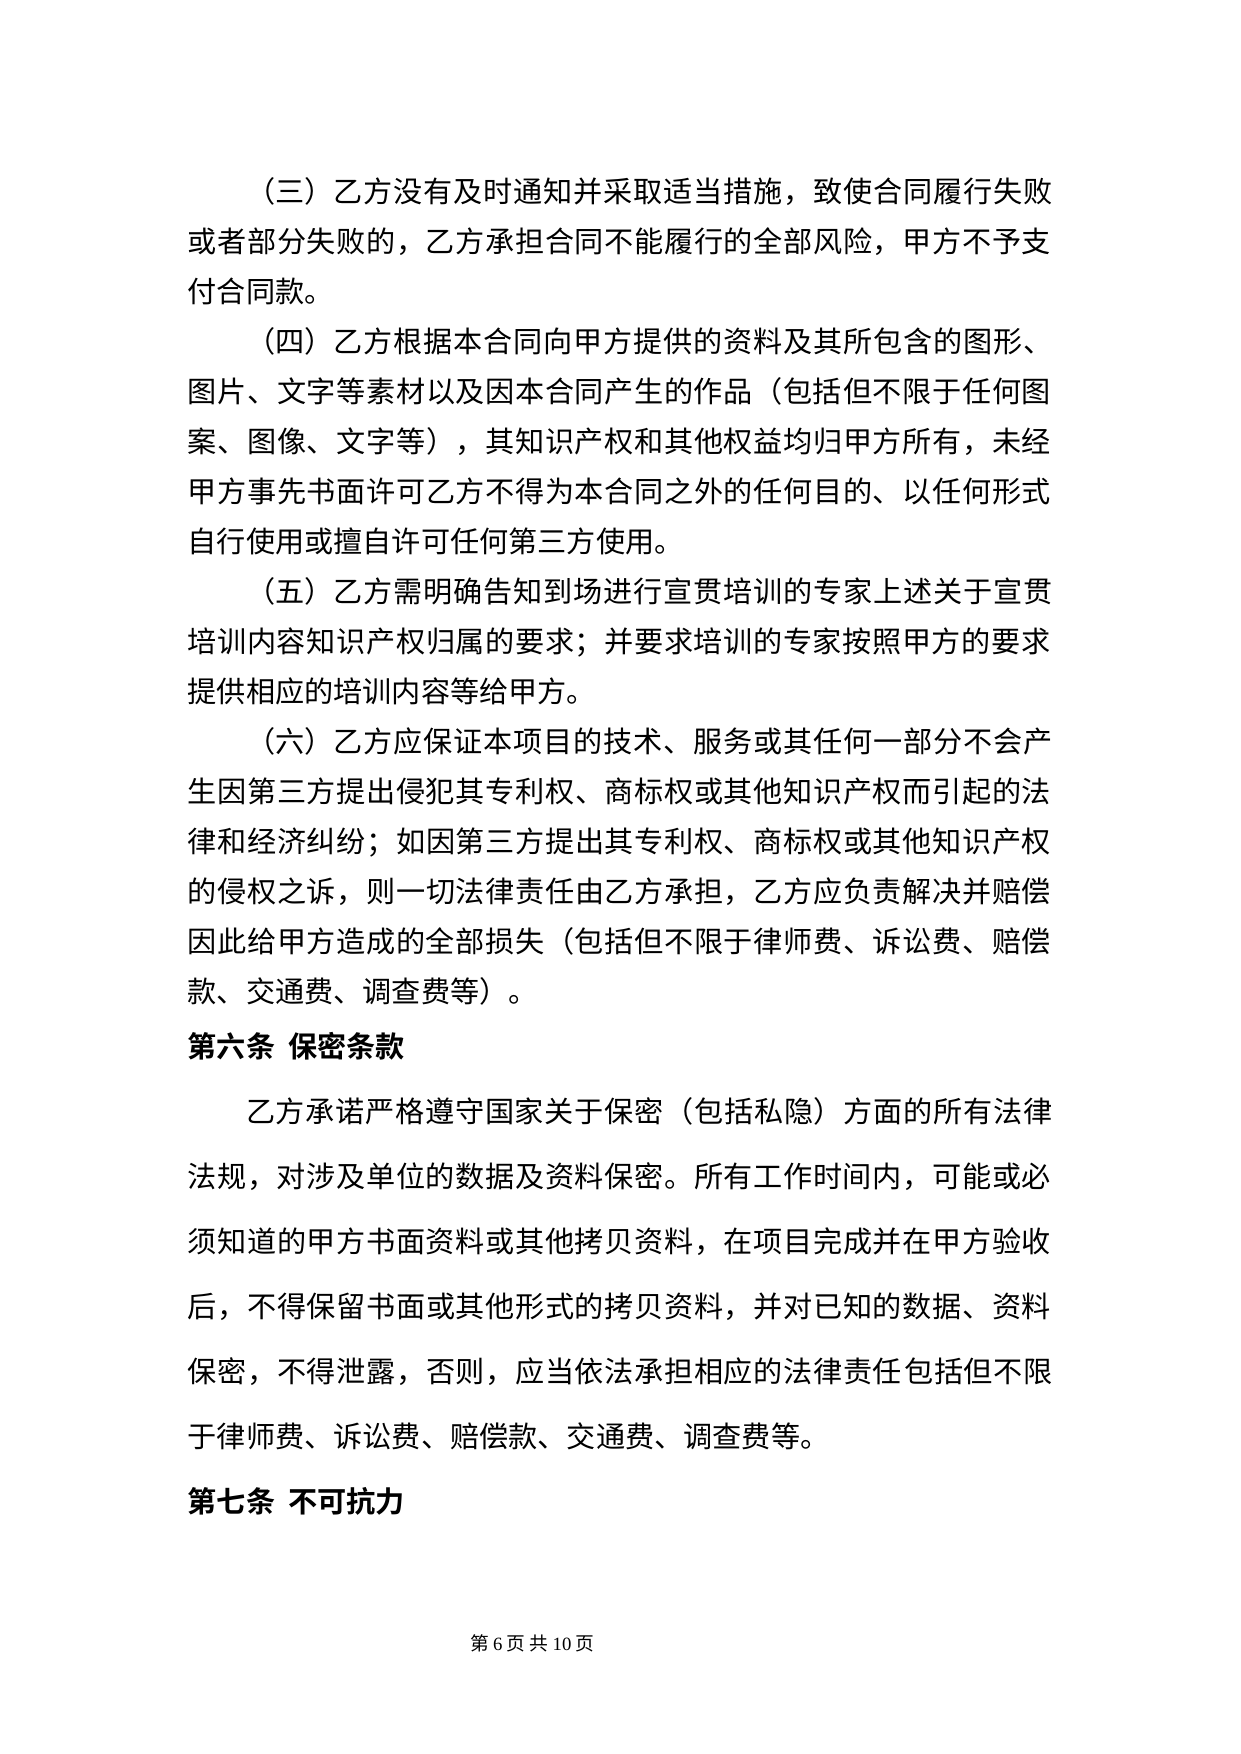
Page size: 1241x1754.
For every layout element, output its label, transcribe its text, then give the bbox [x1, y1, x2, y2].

text 第六条 保密条款 [187, 1012, 1053, 1077]
list 乙方没有及时通知并采取适当措施，致使合同履行失败或者部分失败的，乙方承担合同不能履行的全部风险，甲方不予支付合同款。 [187, 162, 1053, 312]
list 乙方应保证本项目的技术、服务或其任何一部分不会产生因第三方提出侵犯其专利权、商标权或其他知识产权而引起的法律和经济纠纷；如因第三方提出其专利权、商标权或其他知识产权的侵权之诉，则一切法律责任由乙方承担，乙方应负责解决并赔偿因此给甲方造成的全部损失（包括但不限于律师费、诉讼费、赔偿款、交通费、调查费等）。 [187, 712, 1053, 1012]
list 乙方需明确告知到场进行宣贯培训的专家上述关于宣贯培训内容知识产权归属的要求；并要求培训的专家按照甲方的要求提供相应的培训内容等给甲方。 [187, 562, 1053, 712]
list 乙方根据本合同向甲方提供的资料及其所包含的图形、图片、文字等素材以及因本合同产生的作品（包括但不限于任何图案、图像、文字等），其知识产权和其他权益均归甲方所有，未经甲方事先书面许可乙方不得为本合同之外的任何目的、以任何形式自行使用或擅自许可任何第三方使用。 [187, 312, 1053, 562]
list 乙方承诺严格遵守国家关于保密（包括私隐）方面的所有法律法规，对涉及单位的数据及资料保密。所有工作时间内，可能或必须知道的甲方书面资料或其他拷贝资料，在项目完成并在甲方验收后，不得保留书面或其他形式的拷贝资料，并对已知的数据、资料保密，不得泄露，否则，应当依法承担相应的法律责任包括但不限于律师费、诉讼费、赔偿款、交通费、调查费等。 [187, 1077, 1053, 1467]
text 第七条 不可抗力 [187, 1467, 1053, 1532]
